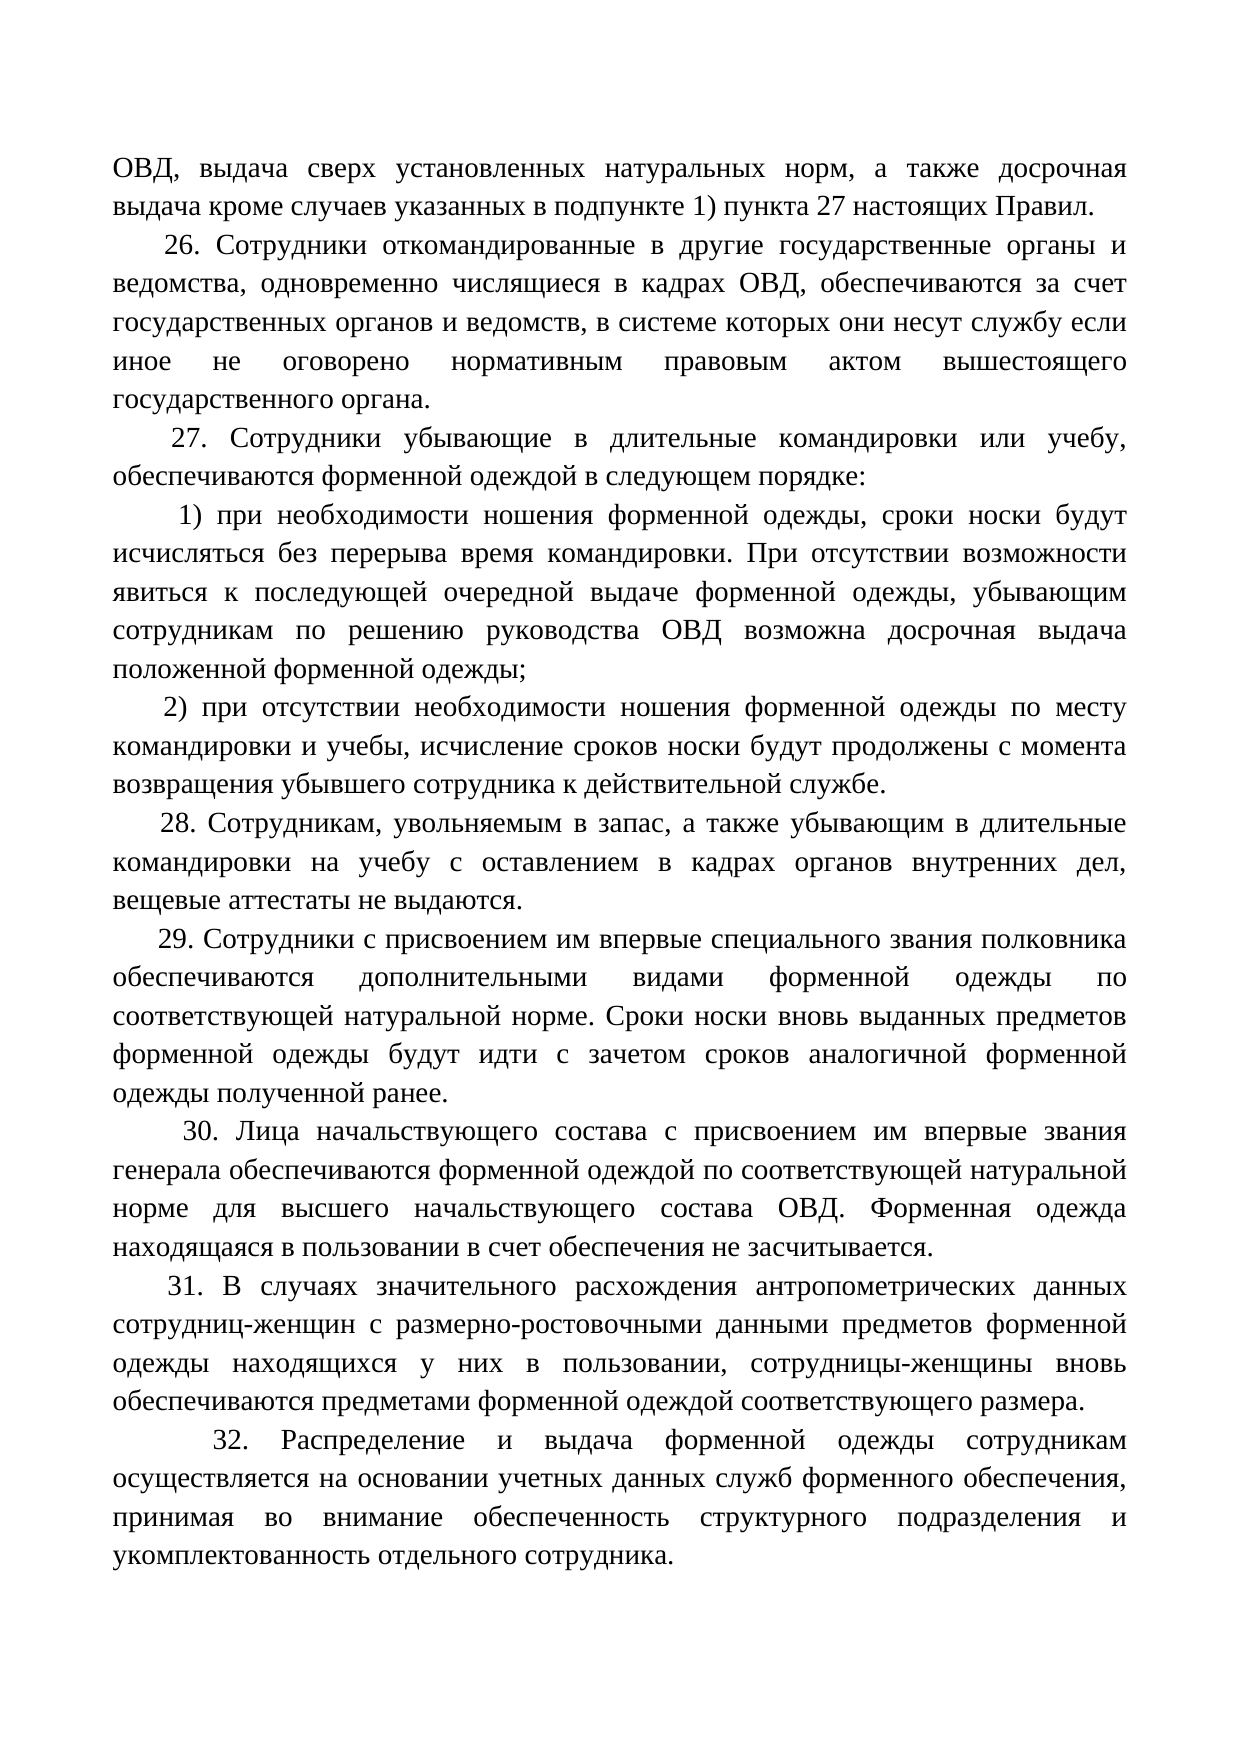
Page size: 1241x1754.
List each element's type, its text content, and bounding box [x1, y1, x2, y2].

text 31. В случаях значительного расхождения антропометрических данных сотрудниц-женщин с размерно-ростовочными данными предметов форменной одежды находящихся у них в пользовании, сотрудницы-женщины вновь обеспечиваются предметами форменной одеждой соответствующего размера. [112, 1268, 1128, 1417]
text 30. Лица начальствующего состава с присвоением им впервые звания генерала обеспечиваются форменной одеждой по соответствующей натуральной норме для высшего начальствующего состава ОВД. Форменная одежда находящаяся в пользовании в счет обеспечения не засчитывается. [112, 1113, 1128, 1263]
text 27. Сотрудники убывающие в длительные командировки или учебу, обеспечиваются форменной одеждой в следующем порядке: [112, 420, 1128, 492]
text 26. Сотрудники откомандированные в другие государственные органы и ведомства, одновременно числящиеся в кадрах ОВД, обеспечиваются за счет государственных органов и ведомств, в системе которых они несут службу если иное не оговорено нормативным правовым актом вышестоящего государственного органа. [112, 227, 1128, 415]
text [112, 150, 1128, 222]
text 29. Сотрудники с присвоением им впервые специального звания полковника обеспечиваются дополнительными видами форменной одежды по соответствующей натуральной норме. Сроки носки вновь выданных предметов форменной одежды будут идти с зачетом сроков аналогичной форменной одежды полученной ранее. [112, 921, 1128, 1108]
text 1) при необходимости ношения форменной одежды, сроки носки будут исчисляться без перерыва время командировки. При отсутствии возможности явиться к последующей очередной выдаче форменной одежды, убывающим сотрудникам по решению руководства ОВД возможна досрочная выдача положенной форменной одежды; [112, 497, 1128, 684]
text 28. Сотрудникам, увольняемым в запас, а также убывающим в длительные командировки на учебу с оставлением в кадрах органов внутренних дел, вещевые аттестаты не выдаются. [112, 805, 1128, 916]
text 2) при отсутствии необходимости ношения форменной одежды по месту командировки и учебы, исчисление сроков носки будут продолжены с момента возвращения убывшего сотрудника к действительной службе. [112, 689, 1128, 800]
text 32. Распределение и выдача форменной одежды сотрудникам осуществляется на основании учетных данных служб форменного обеспечения, принимая во внимание обеспеченность структурного подразделения и укомплектованность отдельного сотрудника. [112, 1422, 1128, 1571]
